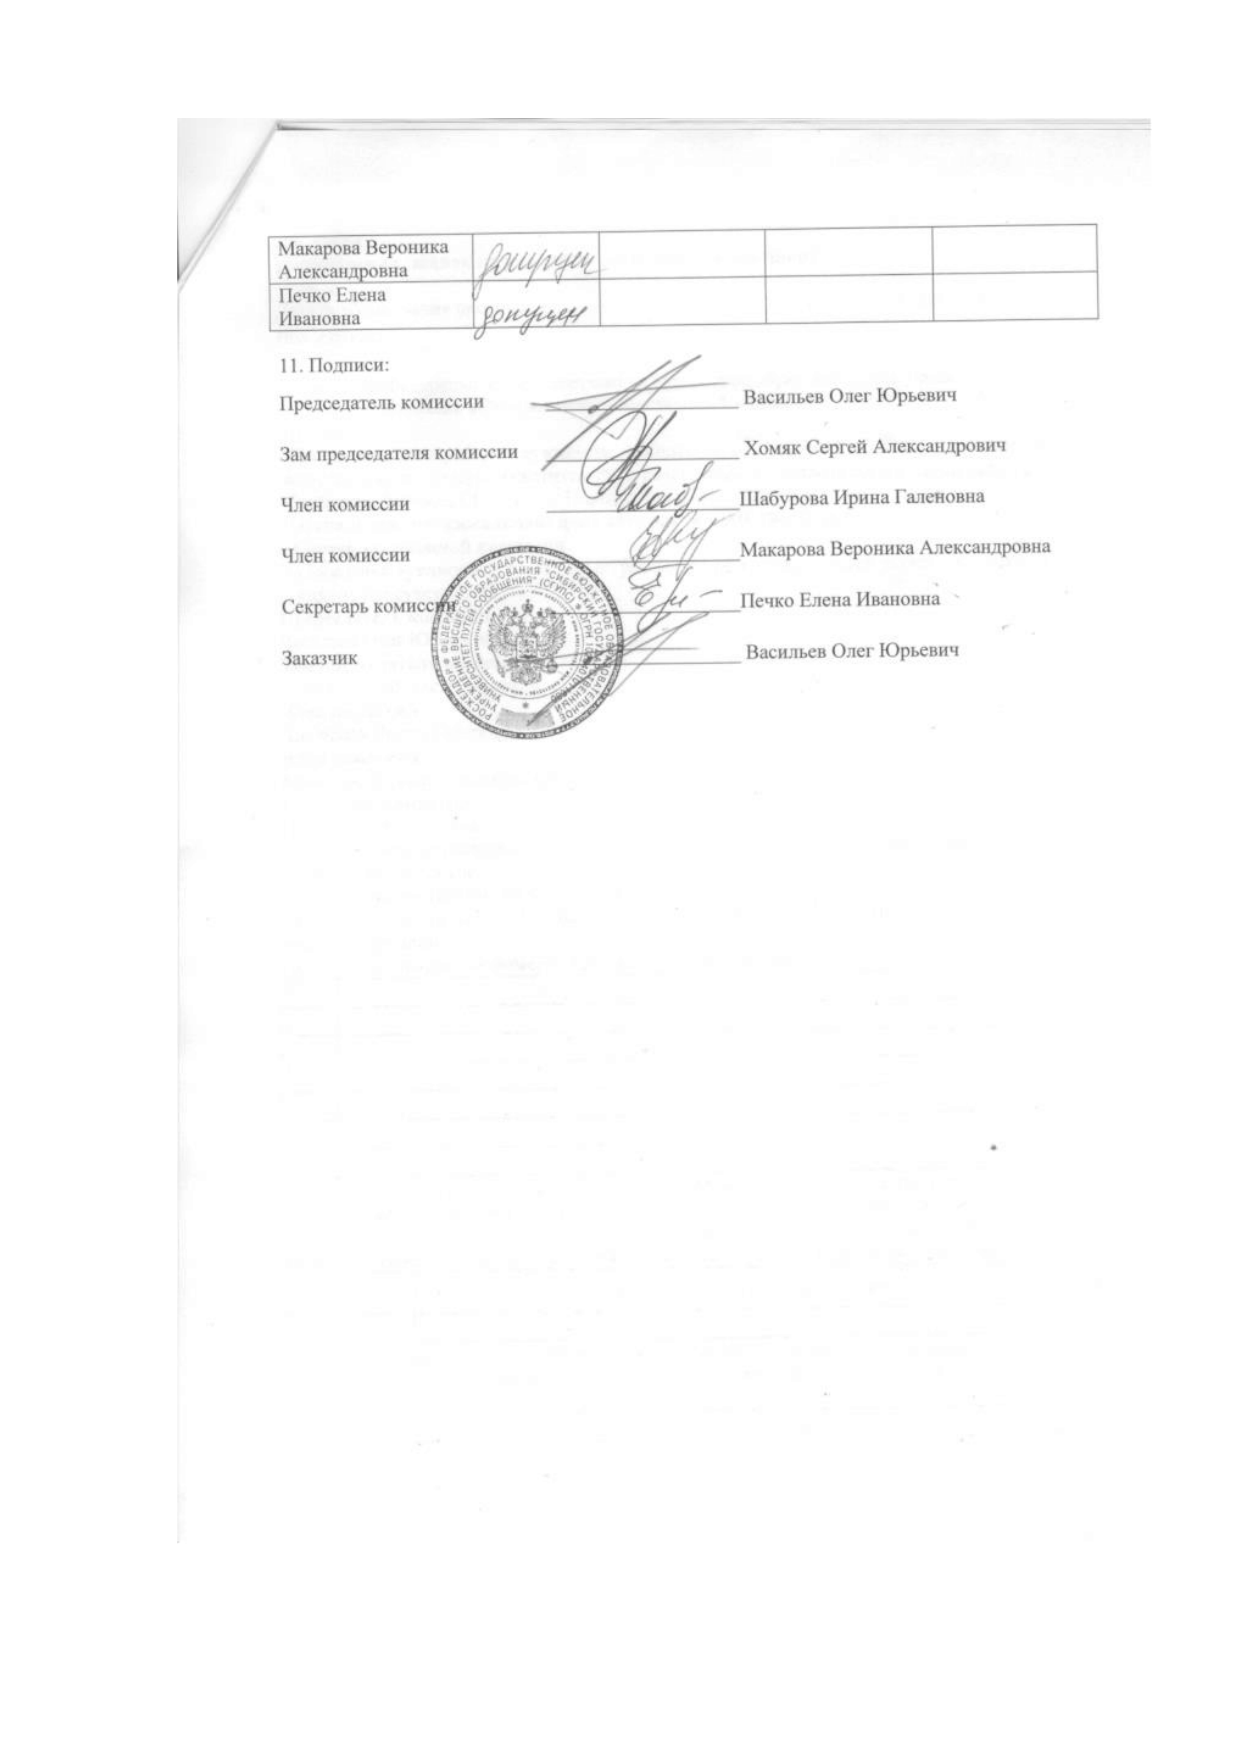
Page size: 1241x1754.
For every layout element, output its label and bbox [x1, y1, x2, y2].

picture [177, 118, 1152, 1544]
